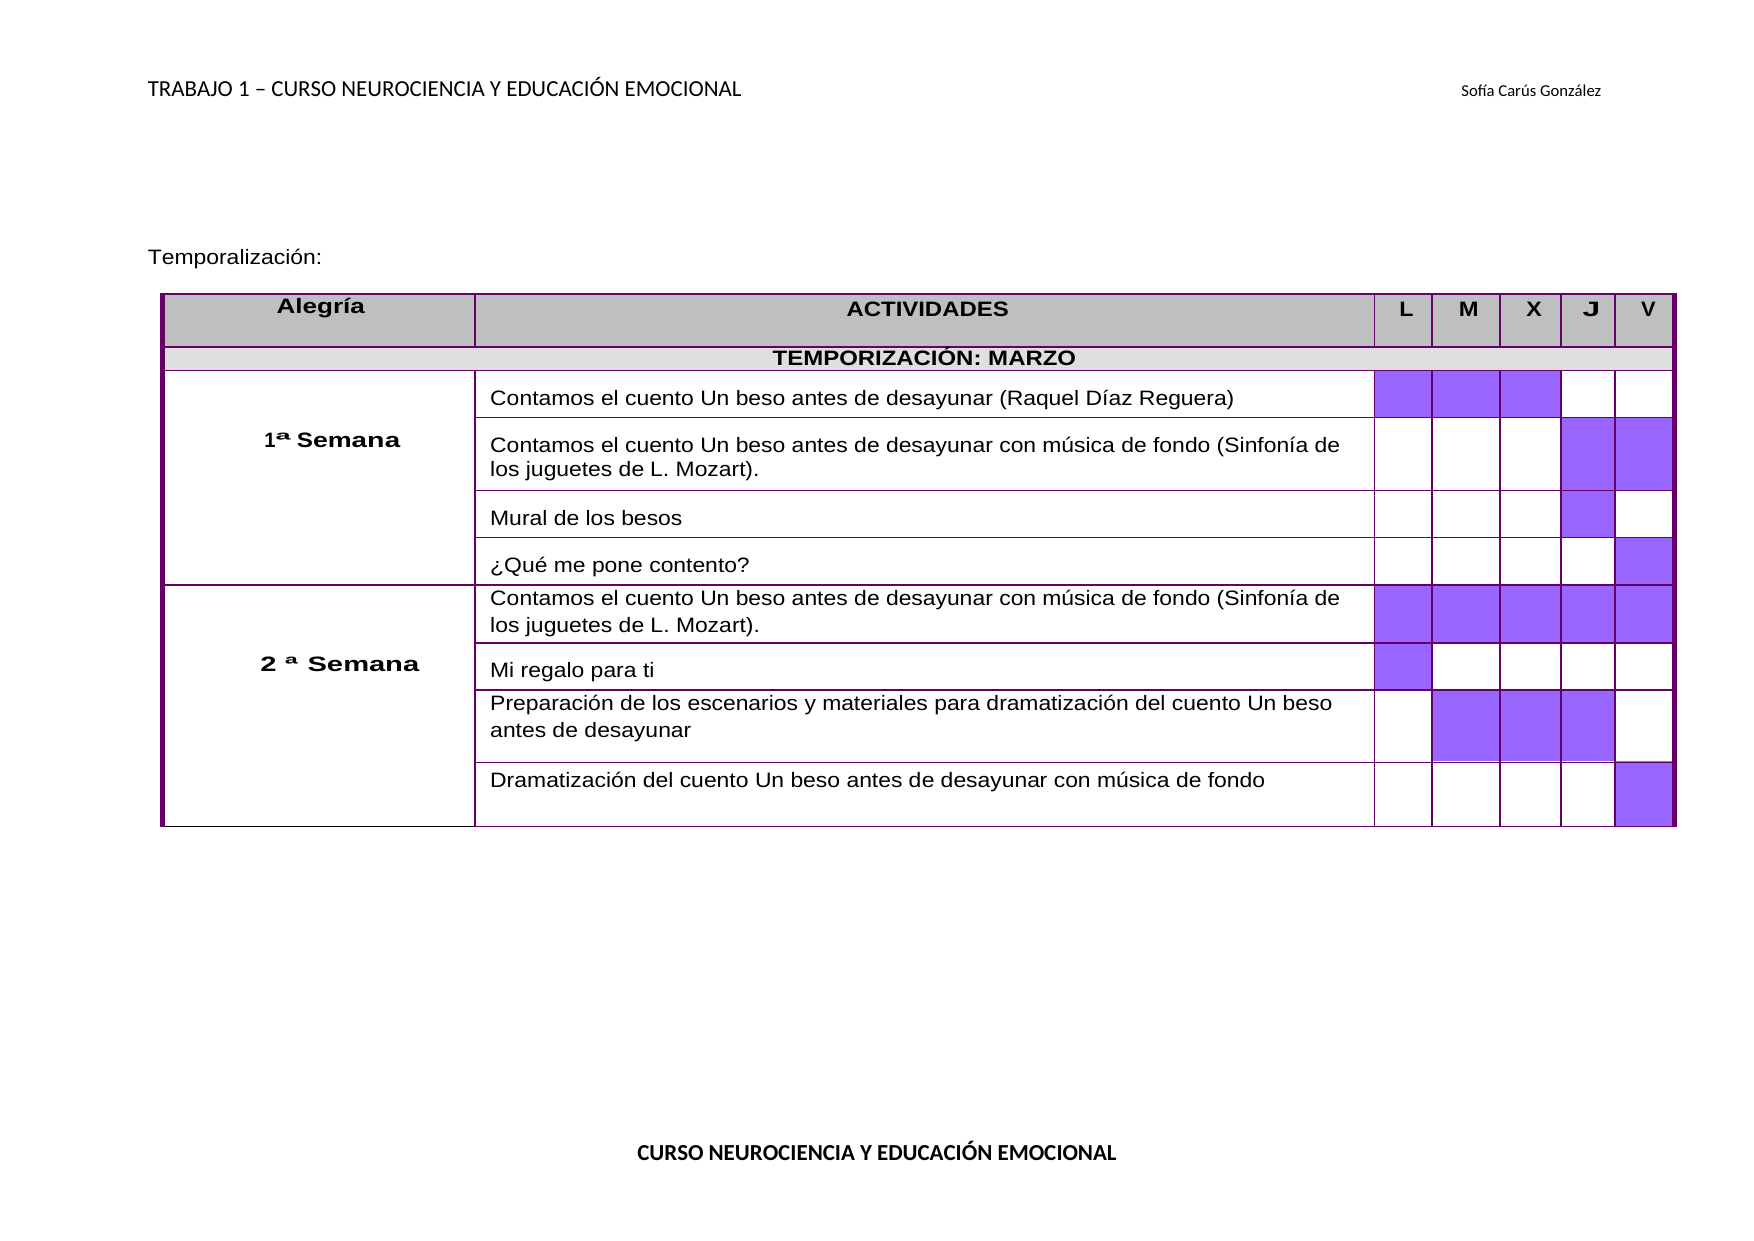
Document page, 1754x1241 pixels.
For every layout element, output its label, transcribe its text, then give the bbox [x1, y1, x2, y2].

table_header Alegría [165, 295, 474, 346]
table_cell [1616, 586, 1672, 642]
table_cell [1501, 538, 1560, 584]
table_cell [1501, 691, 1560, 761]
table_cell [1375, 491, 1431, 537]
table_cell [1616, 691, 1672, 761]
table_cell 1ª Semana [165, 371, 474, 584]
table_cell TEMPORIZACIÓN: MARZO [165, 348, 1672, 370]
table_cell [1501, 418, 1560, 490]
table_cell [1501, 763, 1560, 826]
table_cell Contamos el cuento Un beso antes de desayunar con música de fondo (Sinfonía de los juguetes de L. Mozart). [476, 418, 1374, 490]
table_cell [1375, 644, 1431, 689]
table_cell [1433, 763, 1499, 826]
table_cell [1562, 763, 1614, 826]
table_cell [1375, 538, 1431, 584]
table_cell [1375, 691, 1431, 761]
table_cell [1562, 644, 1614, 689]
table_cell [1501, 491, 1560, 537]
table_cell [1616, 538, 1672, 584]
table_header ACTIVIDADES [476, 295, 1374, 346]
table_header J [1562, 295, 1614, 346]
table_cell [1375, 418, 1431, 490]
table_cell [1562, 538, 1614, 584]
table_cell Dramatización del cuento Un beso antes de desayunar con música de fondo [476, 763, 1374, 826]
table_cell [1433, 644, 1499, 689]
table_cell [1616, 763, 1672, 826]
table_cell [1616, 644, 1672, 689]
table_cell [1616, 491, 1672, 537]
table_cell [1433, 691, 1499, 761]
table_cell [1562, 691, 1614, 761]
table_cell [1433, 586, 1499, 642]
table_header X [1501, 295, 1560, 346]
table_cell [1433, 491, 1499, 537]
table_cell [1501, 371, 1560, 417]
table_cell ¿Qué me pone contento? [476, 538, 1374, 584]
table_cell [1375, 371, 1431, 417]
table_cell [1375, 763, 1431, 826]
table_header V [1616, 295, 1672, 346]
table_header M [1433, 295, 1499, 346]
table_cell Mural de los besos [476, 491, 1374, 537]
table_cell [1501, 586, 1560, 642]
table_cell [1375, 586, 1431, 642]
table_header L [1375, 295, 1431, 346]
text Temporalización: [148, 245, 1606, 269]
table_cell Preparación de los escenarios y materiales para dramatización del cuento Un beso antes de desayunar [476, 691, 1374, 761]
table_cell Contamos el cuento Un beso antes de desayunar con música de fondo (Sinfonía de los juguetes de L. Mozart). [476, 586, 1374, 642]
table_cell Mi regalo para ti [476, 644, 1374, 689]
table_cell [1616, 371, 1672, 417]
table_cell 2 ª Semana [165, 586, 474, 826]
table_cell Contamos el cuento Un beso antes de desayunar (Raquel Díaz Reguera) [476, 371, 1374, 417]
table_cell [1562, 371, 1614, 417]
table_cell [1433, 418, 1499, 490]
table_cell [1616, 418, 1672, 490]
table_cell [1562, 418, 1614, 490]
table_cell [1501, 644, 1560, 689]
table_cell [1562, 491, 1614, 537]
table_cell [1433, 538, 1499, 584]
table_cell [1562, 586, 1614, 642]
table_cell [1433, 371, 1499, 417]
